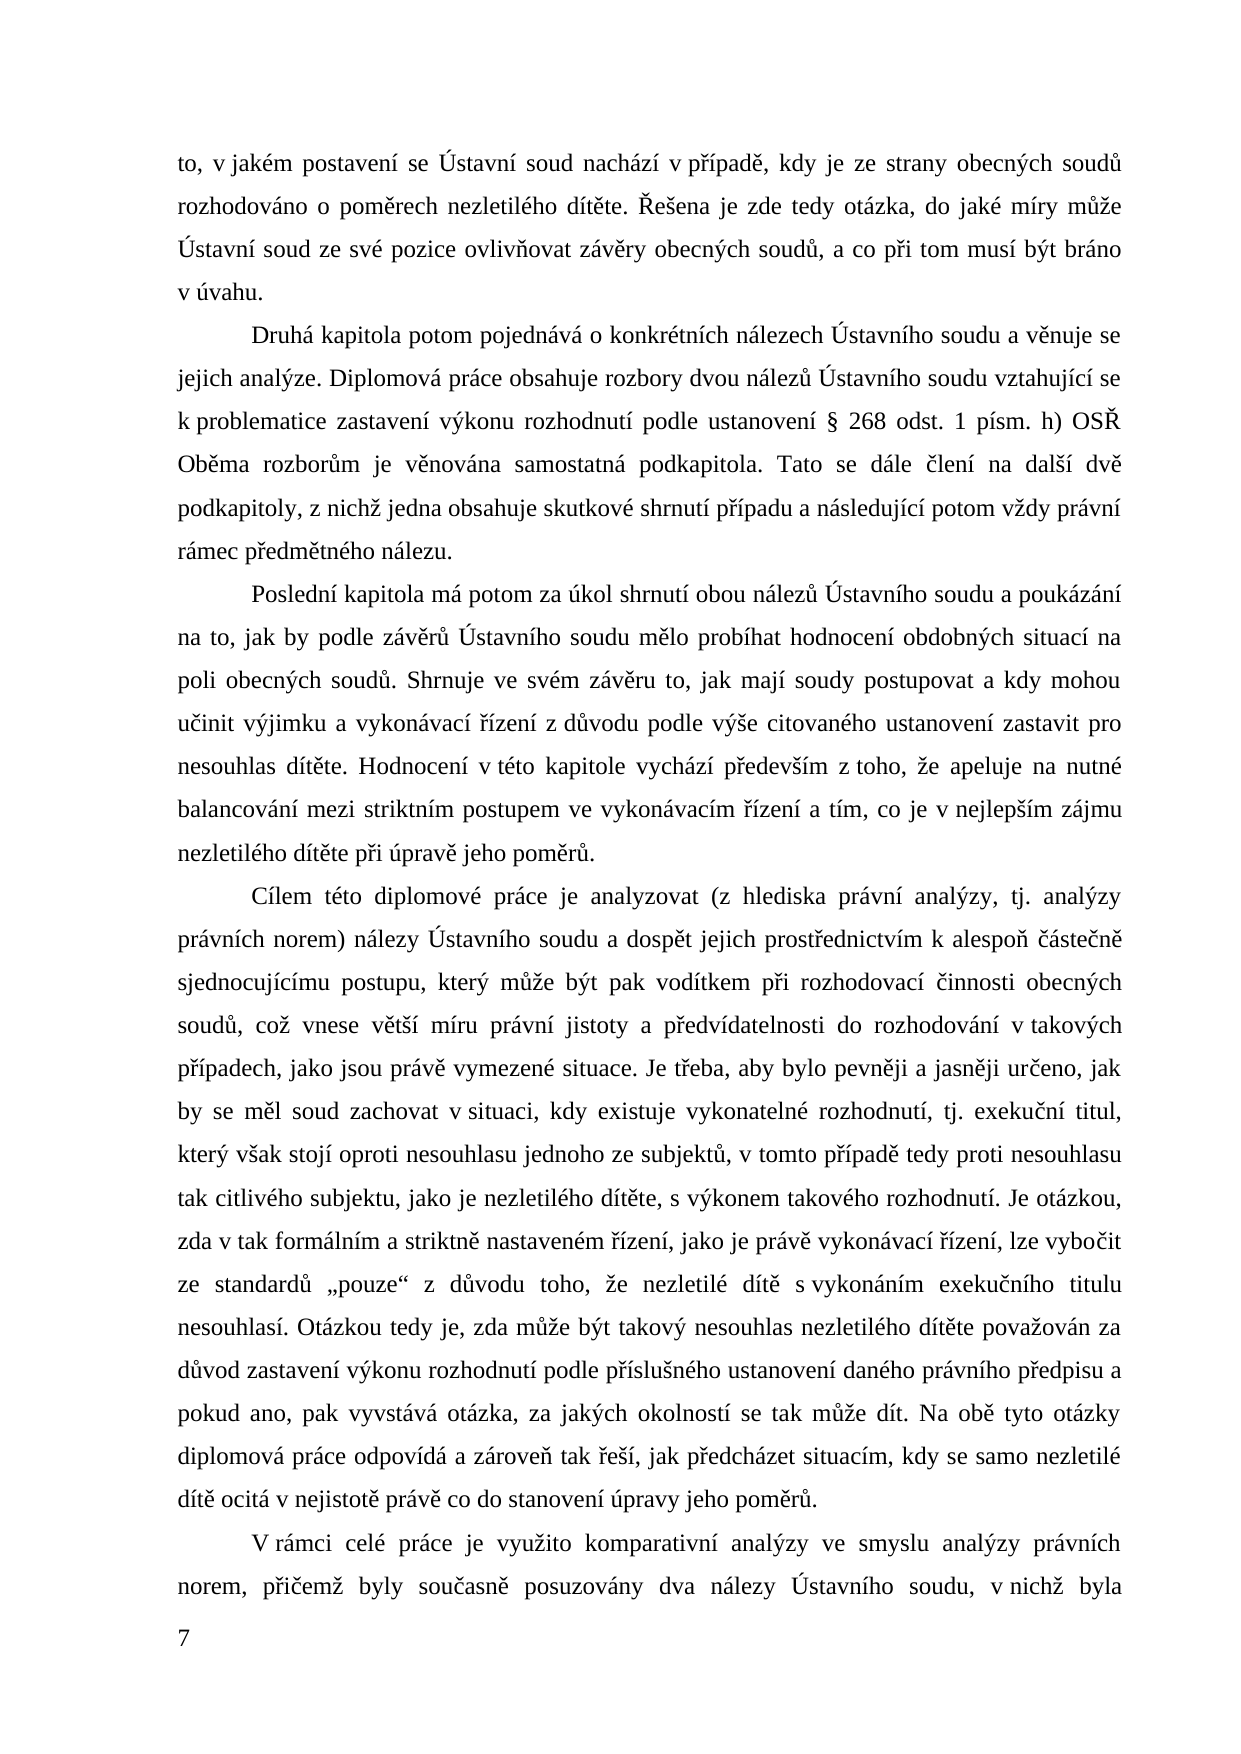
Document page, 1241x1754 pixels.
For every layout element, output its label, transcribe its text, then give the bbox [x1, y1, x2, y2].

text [177, 148, 1122, 306]
text Poslední kapitola má potom za úkol shrnutí obou nálezů Ústavního soudu a poukázání na to, jak by podle závěrů Ústavního soudu mělo probíhat hodnocení obdobných situací na poli obecných soudů. Shrnuje ve svém závěru to, jak mají soudy postupovat a kdy mohou učinit výjimku a vykonávací řízení z důvodu podle výše citovaného ustanovení zastavit pro nesouhlas dítěte. Hodnocení v této kapitole vychází především z toho, že apeluje na nutné balancování mezi striktním postupem ve vykonávacím řízení a tím, co je v nejlepším zájmu nezletilého dítěte při úpravě jeho poměrů. [177, 579, 1122, 866]
text Druhá kapitola potom pojednává o konkrétních nálezech Ústavního soudu a věnuje se jejich analýze. Diplomová práce obsahuje rozbory dvou nálezů Ústavního soudu vztahující se k problematice zastavení výkonu rozhodnutí podle ustanovení § 268 odst. 1 písm. h) OSŘ Oběma rozborům je věnována samostatná podkapitola. Tato se dále člení na další dvě podkapitoly, z nichž jedna obsahuje skutkové shrnutí případu a následující potom vždy právní rámec předmětného nálezu. [177, 320, 1122, 564]
text Cílem této diplomové práce je analyzovat (z hlediska právní analýzy, tj. analýzy právních norem) nálezy Ústavního soudu a dospět jejich prostřednictvím k alespoň částečně sjednocujícímu postupu, který může být pak vodítkem při rozhodovací činnosti obecných soudů, což vnese větší míru právní jistoty a předvídatelnosti do rozhodování v takových případech, jako jsou právě vymezené situace. Je třeba, aby bylo pevněji a jasněji určeno, jak by se měl soud zachovat v situaci, kdy existuje vykonatelné rozhodnutí, tj. exekuční titul, který však stojí oproti nesouhlasu jednoho ze subjektů, v tomto případě tedy proti nesouhlasu tak citlivého subjektu, jako je nezletilého dítěte, s výkonem takového rozhodnutí. Je otázkou, zda v tak formálním a striktně nastaveném řízení, jako je právě vykonávací řízení, lze vybočit ze standardů „pouze“ z důvodu toho, že nezletilé dítě s vykonáním exekučního titulu nesouhlasí. Otázkou tedy je, zda může být takový nesouhlas nezletilého dítěte považován za důvod zastavení výkonu rozhodnutí podle příslušného ustanovení daného právního předpisu a pokud ano, pak vyvstává otázka, za jakých okolností se tak může dít. Na obě tyto otázky diplomová práce odpovídá a zároveň tak řeší, jak předcházet situacím, kdy se samo nezletilé dítě ocitá v nejistotě právě co do stanovení úpravy jeho poměrů. [177, 881, 1122, 1513]
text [177, 1528, 1122, 1599]
